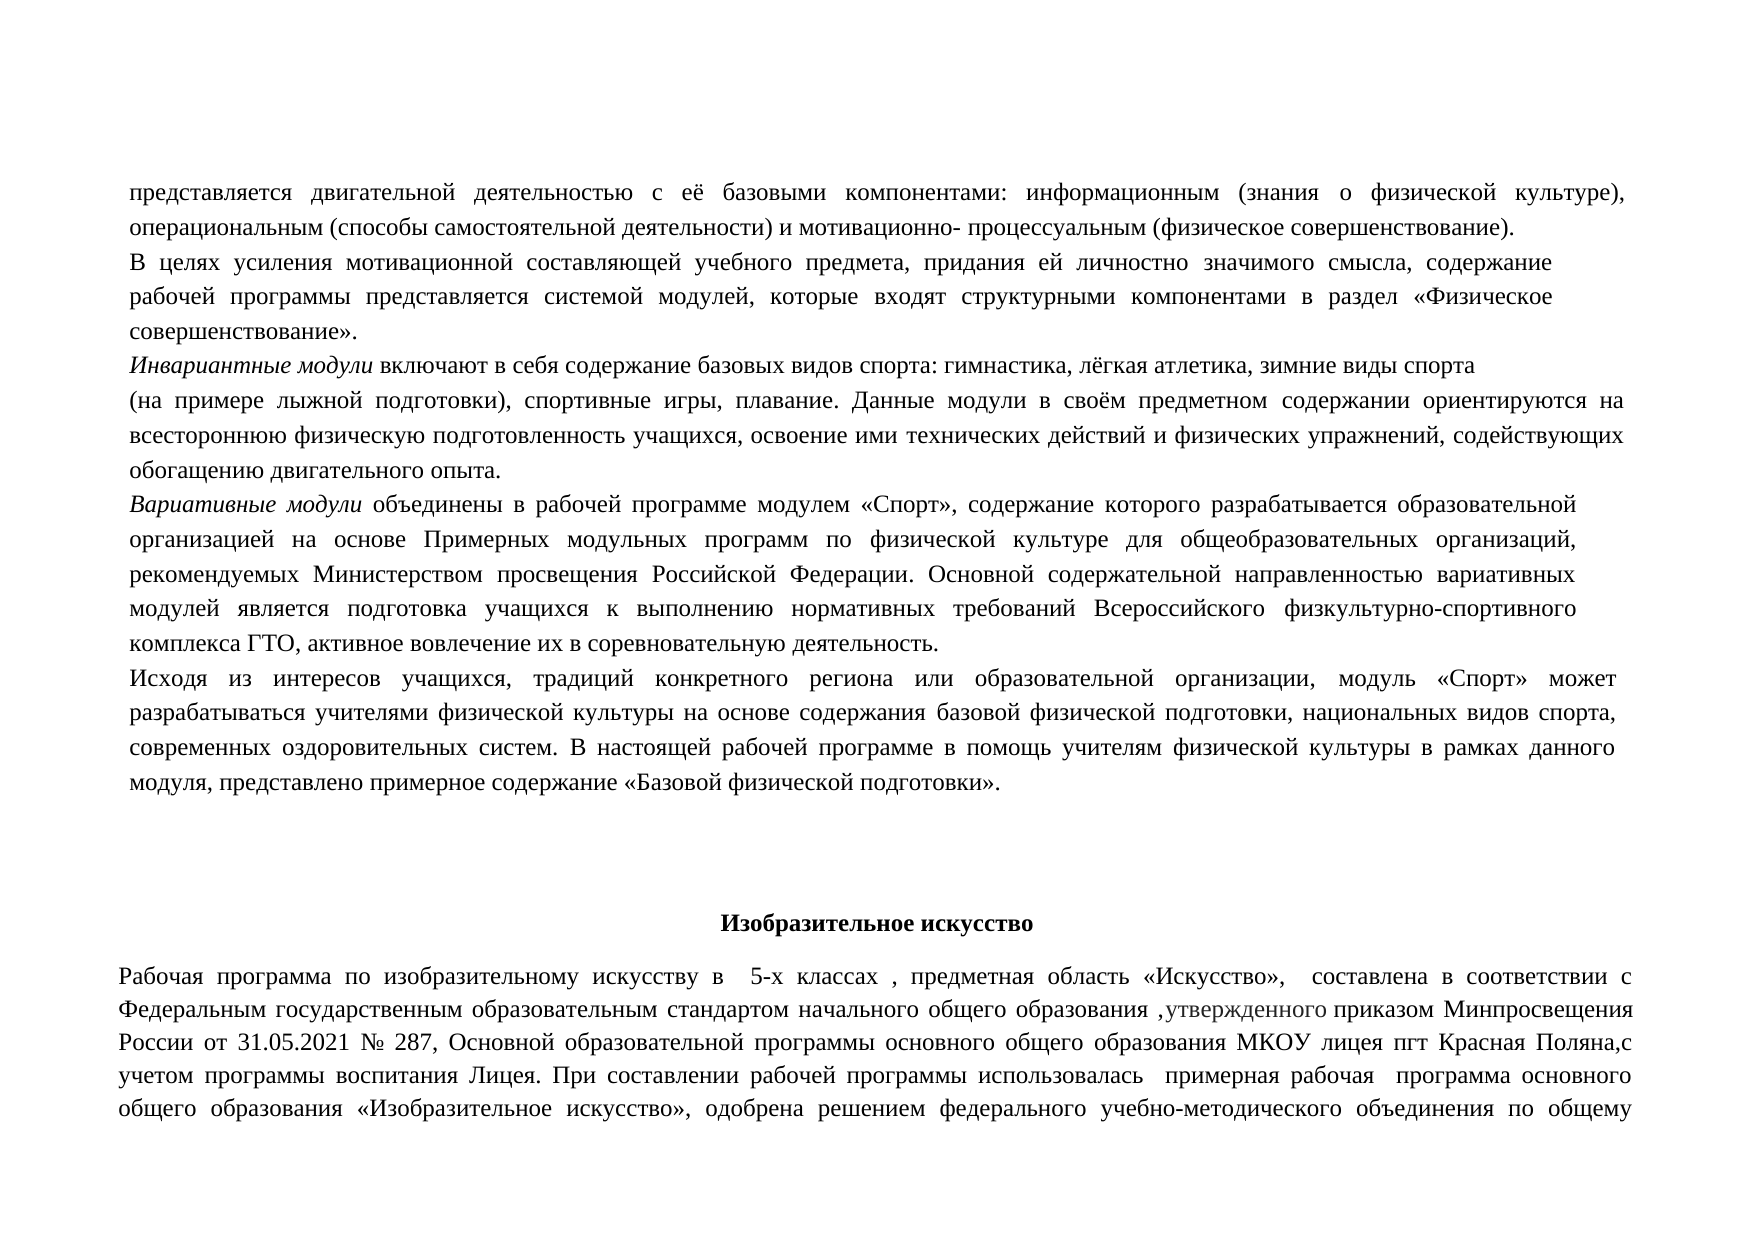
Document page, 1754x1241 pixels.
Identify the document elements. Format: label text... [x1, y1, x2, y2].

text Вариативные модули объединены в рабочей программе модулем «Спорт», содержание которого разрабатывается образовательной организацией на основе Примерных модульных программ по физической культуре для общеобразовательных организаций, рекомендуемых Министерством просвещения Российской Федерации. Основной содержательной направленностью вариативных модулей является подготовка учащихся к выполнению нормативных требований Всероссийского физкультурно-спортивного комплекса ГТО, активное вовлечение их в соревновательную деятельность. [129, 489, 1577, 657]
text (на примере лыжной подготовки), спортивные игры, плавание. Данные модули в своём предметном содержании ориентируются на всестороннюю физическую подготовленность учащихся, освоение ими технических действий и физических упражнений, содействующих обогащению двигательного опыта. [129, 385, 1624, 483]
text представляется двигательной деятельностью с её базовыми компонентами: информационным (знания о физической культуре), операциональным (способы самостоятельной деятельности) и мотивационно- процессуальным (физическое совершенствование). [129, 177, 1625, 241]
text В целях усиления мотивационной составляющей учебного предмета, придания ей личностно значимого смысла, содержание рабочей программы представляется системой модулей, которые входят структурными компонентами в раздел «Физическое совершенствование». [129, 247, 1552, 345]
text Инвариантные модули включают в себя содержание базовых видов спорта: гимнастика, лёгкая атлетика, зимние виды спорта [129, 351, 1636, 379]
text Изобразительное искусство [118, 908, 1636, 936]
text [118, 961, 1633, 1122]
text Исходя из интересов учащихся, традиций конкретного региона или образовательной организации, модуль «Спорт» может разрабатываться учителями физической культуры на основе содержания базовой физической подготовки, национальных видов спорта, современных оздоровительных систем. В настоящей рабочей программе в помощь учителям физической культуры в рамках данного модуля, представлено примерное содержание «Базовой физической подготовки». [129, 663, 1617, 796]
